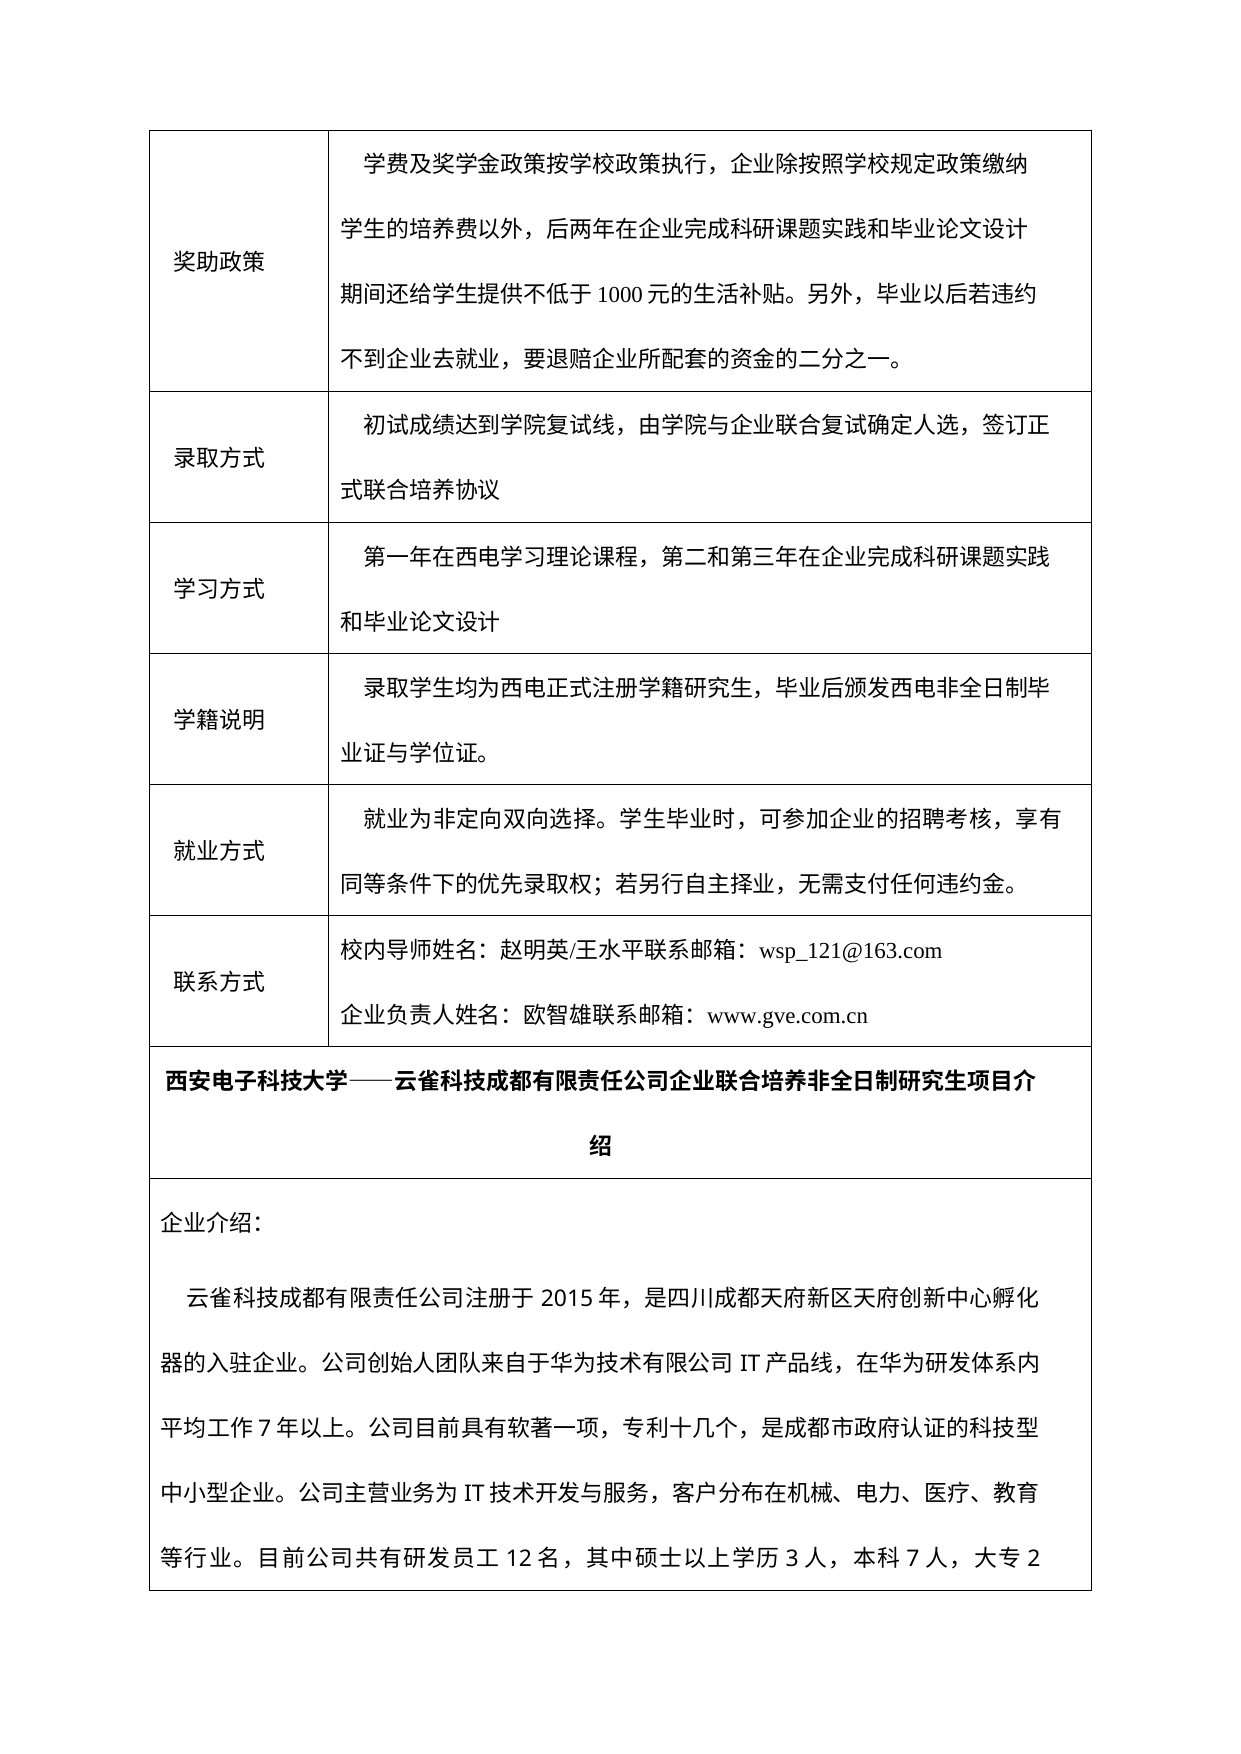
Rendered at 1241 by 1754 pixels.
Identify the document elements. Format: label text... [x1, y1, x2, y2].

table_cell 学费及奖学金政策按学校政策执行，企业除按照学校规定政策缴纳学生的培养费以外，后两年在企业完成科研课题实践和毕业论文设计期间还给学生提供不低于1000元的生活补贴。另外，毕业以后若违约不到企业去就业，要退赔企业所配套的资金的二分之一。 [329, 131, 1091, 391]
table_cell 西安电子科技大学——云雀科技成都有限责任公司企业联合培养非全日制研究生项目介绍 [150, 1047, 1091, 1178]
table_cell 初试成绩达到学院复试线，由学院与企业联合复试确定人选，签订正式联合培养协议 [329, 392, 1091, 522]
table_cell 就业为非定向双向选择。学生毕业时，可参加企业的招聘考核，享有同等条件下的优先录取权；若另行自主择业，无需支付任何违约金。 [329, 785, 1091, 915]
table_cell 录取学生均为西电正式注册学籍研究生，毕业后颁发西电非全日制毕业证与学位证。 [329, 654, 1091, 784]
table_cell 学籍说明 [150, 654, 328, 784]
table_cell 奖助政策 [150, 131, 328, 391]
table_cell 就业方式 [150, 785, 328, 915]
table_cell 第一年在西电学习理论课程，第二和第三年在企业完成科研课题实践和毕业论文设计 [329, 523, 1091, 653]
table_cell 学习方式 [150, 523, 328, 653]
table_cell 录取方式 [150, 392, 328, 522]
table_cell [150, 1179, 1091, 1589]
table_cell 联系方式 [150, 916, 328, 1046]
table_cell 校内导师姓名：赵明英/王水平联系邮箱：wsp_121@163.com 企业负责人姓名：欧智雄联系邮箱：www.gve.com.cn [329, 916, 1091, 1046]
